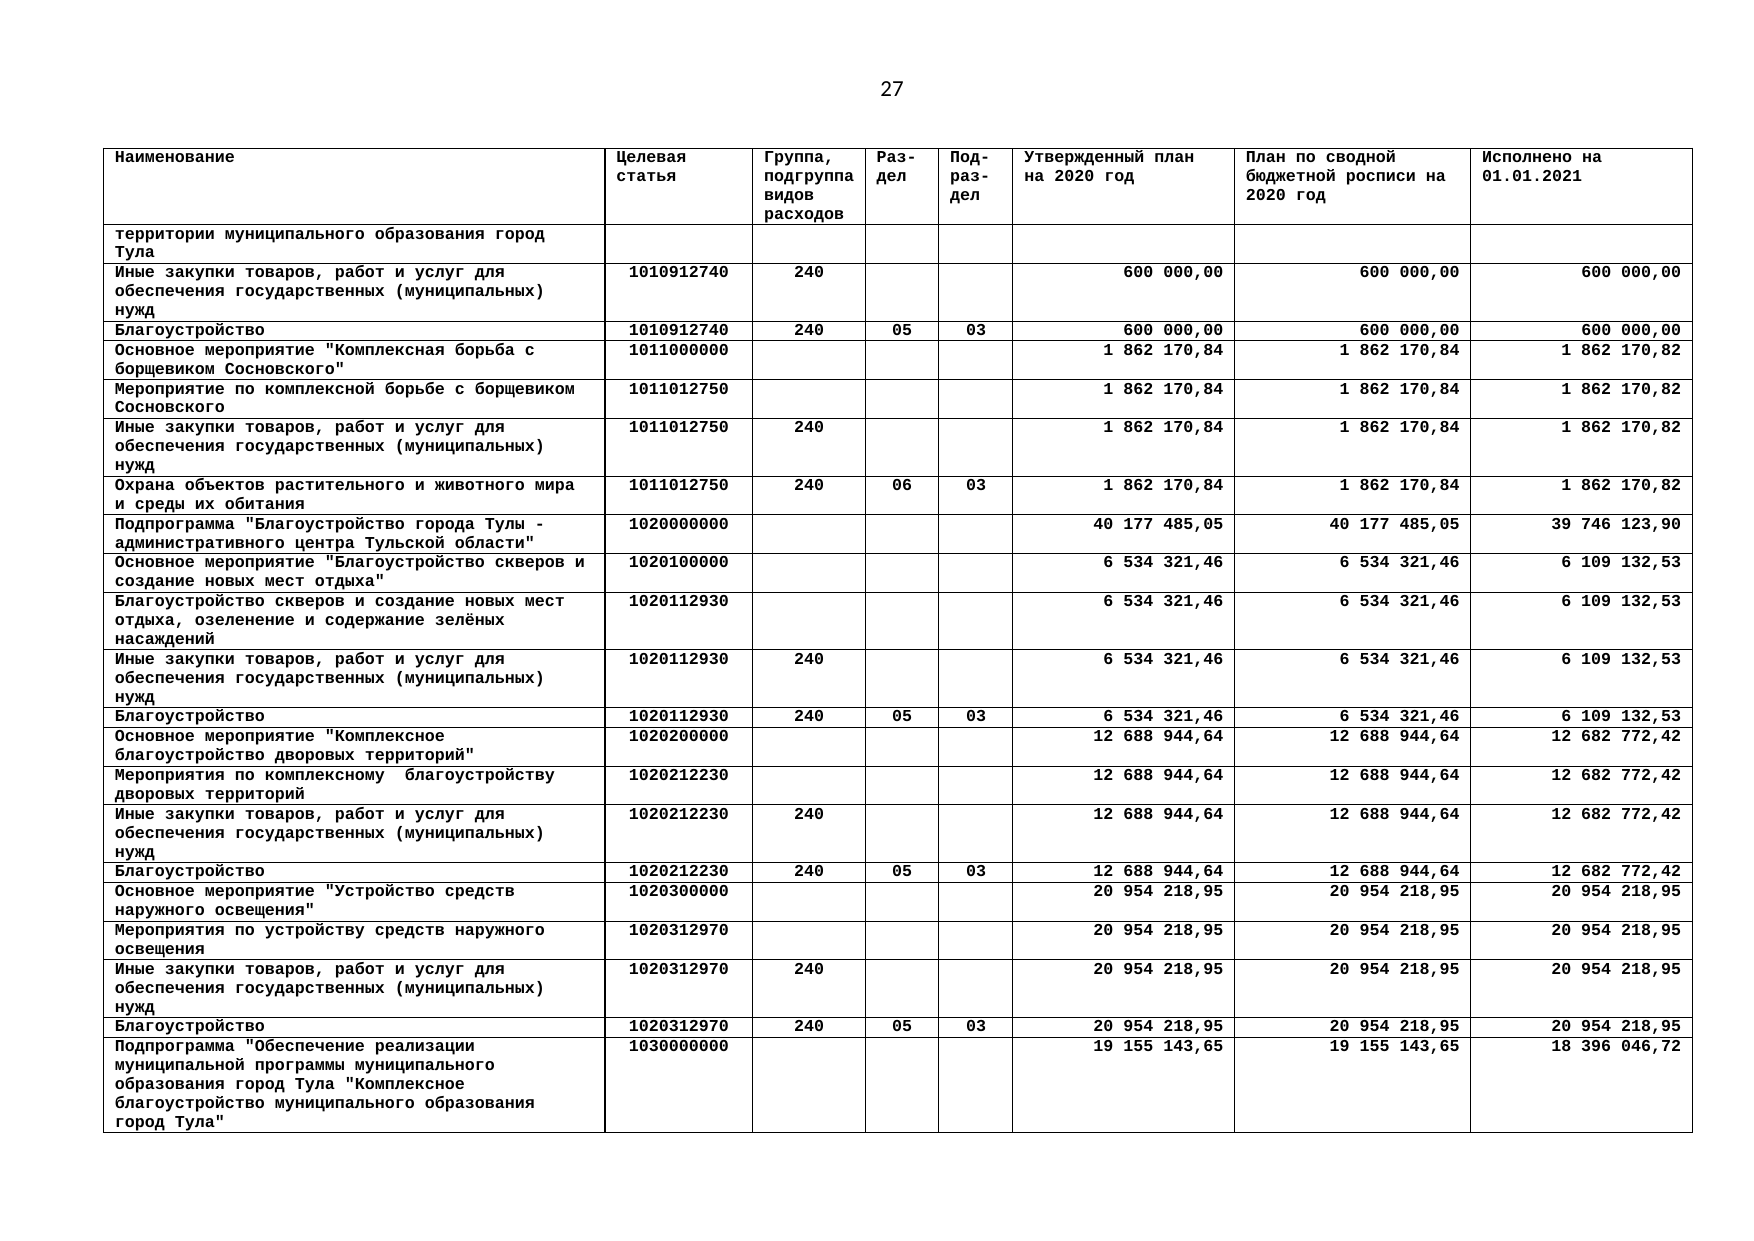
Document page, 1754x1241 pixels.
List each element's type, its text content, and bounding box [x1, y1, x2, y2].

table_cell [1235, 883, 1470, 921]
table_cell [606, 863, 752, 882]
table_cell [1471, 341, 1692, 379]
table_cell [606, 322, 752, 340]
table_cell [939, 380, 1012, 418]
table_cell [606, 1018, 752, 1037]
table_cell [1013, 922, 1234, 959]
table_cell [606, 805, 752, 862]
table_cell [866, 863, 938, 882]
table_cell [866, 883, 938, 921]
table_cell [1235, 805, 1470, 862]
table_header Раз-дел [866, 149, 938, 224]
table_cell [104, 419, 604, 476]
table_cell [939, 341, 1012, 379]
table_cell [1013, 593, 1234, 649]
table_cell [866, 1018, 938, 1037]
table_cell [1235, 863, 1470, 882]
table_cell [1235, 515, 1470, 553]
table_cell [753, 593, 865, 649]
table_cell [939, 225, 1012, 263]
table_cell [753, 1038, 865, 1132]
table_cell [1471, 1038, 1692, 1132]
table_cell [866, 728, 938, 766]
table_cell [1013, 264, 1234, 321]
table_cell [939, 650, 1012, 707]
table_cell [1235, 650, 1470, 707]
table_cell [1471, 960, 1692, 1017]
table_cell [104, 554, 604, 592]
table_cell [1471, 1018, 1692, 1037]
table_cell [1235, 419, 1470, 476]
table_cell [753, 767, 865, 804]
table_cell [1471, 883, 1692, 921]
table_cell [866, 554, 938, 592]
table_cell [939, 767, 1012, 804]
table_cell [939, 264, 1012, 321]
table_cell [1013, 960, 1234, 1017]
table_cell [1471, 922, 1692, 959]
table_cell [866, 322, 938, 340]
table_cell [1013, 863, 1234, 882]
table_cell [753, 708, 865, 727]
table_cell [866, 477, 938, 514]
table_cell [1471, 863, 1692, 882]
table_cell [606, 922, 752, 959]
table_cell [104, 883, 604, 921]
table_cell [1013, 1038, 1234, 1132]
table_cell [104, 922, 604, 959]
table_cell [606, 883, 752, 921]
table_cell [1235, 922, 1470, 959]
table_header Под-раз-дел [939, 149, 1012, 224]
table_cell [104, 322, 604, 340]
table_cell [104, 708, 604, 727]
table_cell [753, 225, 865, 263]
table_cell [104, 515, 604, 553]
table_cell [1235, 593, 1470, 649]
table_header Группа, подгруппа видов расходов [753, 149, 865, 224]
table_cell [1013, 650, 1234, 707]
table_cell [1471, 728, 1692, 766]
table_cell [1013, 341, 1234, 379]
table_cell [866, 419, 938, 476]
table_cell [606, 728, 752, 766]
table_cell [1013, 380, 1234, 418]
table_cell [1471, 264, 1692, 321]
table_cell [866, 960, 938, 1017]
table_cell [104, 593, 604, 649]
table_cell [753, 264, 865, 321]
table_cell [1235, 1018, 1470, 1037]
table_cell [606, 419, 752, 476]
table_header Целевая статья [606, 149, 752, 224]
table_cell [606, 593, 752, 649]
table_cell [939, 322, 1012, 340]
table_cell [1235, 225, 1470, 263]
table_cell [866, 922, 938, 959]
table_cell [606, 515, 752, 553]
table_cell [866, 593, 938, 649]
table_header План по сводной бюджетной росписи на 2020 год [1235, 149, 1470, 224]
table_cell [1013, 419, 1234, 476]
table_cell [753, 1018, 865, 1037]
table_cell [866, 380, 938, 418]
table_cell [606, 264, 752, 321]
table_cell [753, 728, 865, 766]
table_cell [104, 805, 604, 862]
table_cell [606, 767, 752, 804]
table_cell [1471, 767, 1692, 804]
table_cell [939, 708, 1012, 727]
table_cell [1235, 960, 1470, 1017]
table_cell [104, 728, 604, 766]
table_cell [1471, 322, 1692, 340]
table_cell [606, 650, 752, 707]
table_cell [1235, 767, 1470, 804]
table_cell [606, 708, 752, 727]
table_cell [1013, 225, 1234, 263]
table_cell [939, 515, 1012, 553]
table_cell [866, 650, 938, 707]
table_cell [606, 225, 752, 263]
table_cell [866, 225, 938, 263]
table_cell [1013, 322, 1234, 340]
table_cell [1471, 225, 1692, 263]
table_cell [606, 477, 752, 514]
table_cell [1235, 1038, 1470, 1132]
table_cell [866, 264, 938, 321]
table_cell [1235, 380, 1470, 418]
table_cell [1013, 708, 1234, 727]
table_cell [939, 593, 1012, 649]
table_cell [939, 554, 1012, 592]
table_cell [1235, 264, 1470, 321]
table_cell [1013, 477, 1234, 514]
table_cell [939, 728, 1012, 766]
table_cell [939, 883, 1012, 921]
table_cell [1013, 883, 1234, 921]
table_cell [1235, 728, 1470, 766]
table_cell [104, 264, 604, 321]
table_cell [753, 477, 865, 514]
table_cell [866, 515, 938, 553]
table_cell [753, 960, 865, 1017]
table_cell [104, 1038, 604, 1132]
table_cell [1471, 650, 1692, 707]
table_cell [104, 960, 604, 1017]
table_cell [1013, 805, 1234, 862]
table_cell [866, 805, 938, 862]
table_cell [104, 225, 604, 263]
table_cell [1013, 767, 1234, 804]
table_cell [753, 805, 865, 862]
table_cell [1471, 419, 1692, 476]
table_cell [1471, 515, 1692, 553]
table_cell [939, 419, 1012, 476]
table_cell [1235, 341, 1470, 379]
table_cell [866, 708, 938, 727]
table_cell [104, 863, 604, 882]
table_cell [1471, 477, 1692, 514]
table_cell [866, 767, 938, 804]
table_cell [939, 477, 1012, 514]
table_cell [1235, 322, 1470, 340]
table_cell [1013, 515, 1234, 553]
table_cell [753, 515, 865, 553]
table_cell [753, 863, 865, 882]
table_header Исполнено на 01.01.2021 [1471, 149, 1692, 224]
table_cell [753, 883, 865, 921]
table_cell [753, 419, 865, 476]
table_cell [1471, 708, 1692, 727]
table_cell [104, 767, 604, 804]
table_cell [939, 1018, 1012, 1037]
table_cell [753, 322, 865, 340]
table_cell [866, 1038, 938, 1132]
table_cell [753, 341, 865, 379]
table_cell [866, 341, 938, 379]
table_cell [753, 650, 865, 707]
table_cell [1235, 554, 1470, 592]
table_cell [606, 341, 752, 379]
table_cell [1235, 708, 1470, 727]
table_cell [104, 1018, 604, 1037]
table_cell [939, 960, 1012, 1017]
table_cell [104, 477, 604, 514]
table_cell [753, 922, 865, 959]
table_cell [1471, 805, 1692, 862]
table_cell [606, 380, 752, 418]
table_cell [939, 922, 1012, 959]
table_header Наименование [104, 149, 604, 224]
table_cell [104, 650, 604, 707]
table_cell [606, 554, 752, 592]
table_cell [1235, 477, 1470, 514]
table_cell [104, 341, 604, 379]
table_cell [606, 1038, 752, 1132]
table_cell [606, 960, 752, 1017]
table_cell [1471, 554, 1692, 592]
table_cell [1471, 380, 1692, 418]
table_header Утвержденный план на 2020 год [1013, 149, 1234, 224]
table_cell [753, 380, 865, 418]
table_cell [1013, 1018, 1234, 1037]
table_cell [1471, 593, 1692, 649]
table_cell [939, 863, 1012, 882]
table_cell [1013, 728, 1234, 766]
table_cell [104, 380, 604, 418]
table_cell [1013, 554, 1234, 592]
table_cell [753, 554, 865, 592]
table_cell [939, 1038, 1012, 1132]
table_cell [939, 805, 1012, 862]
